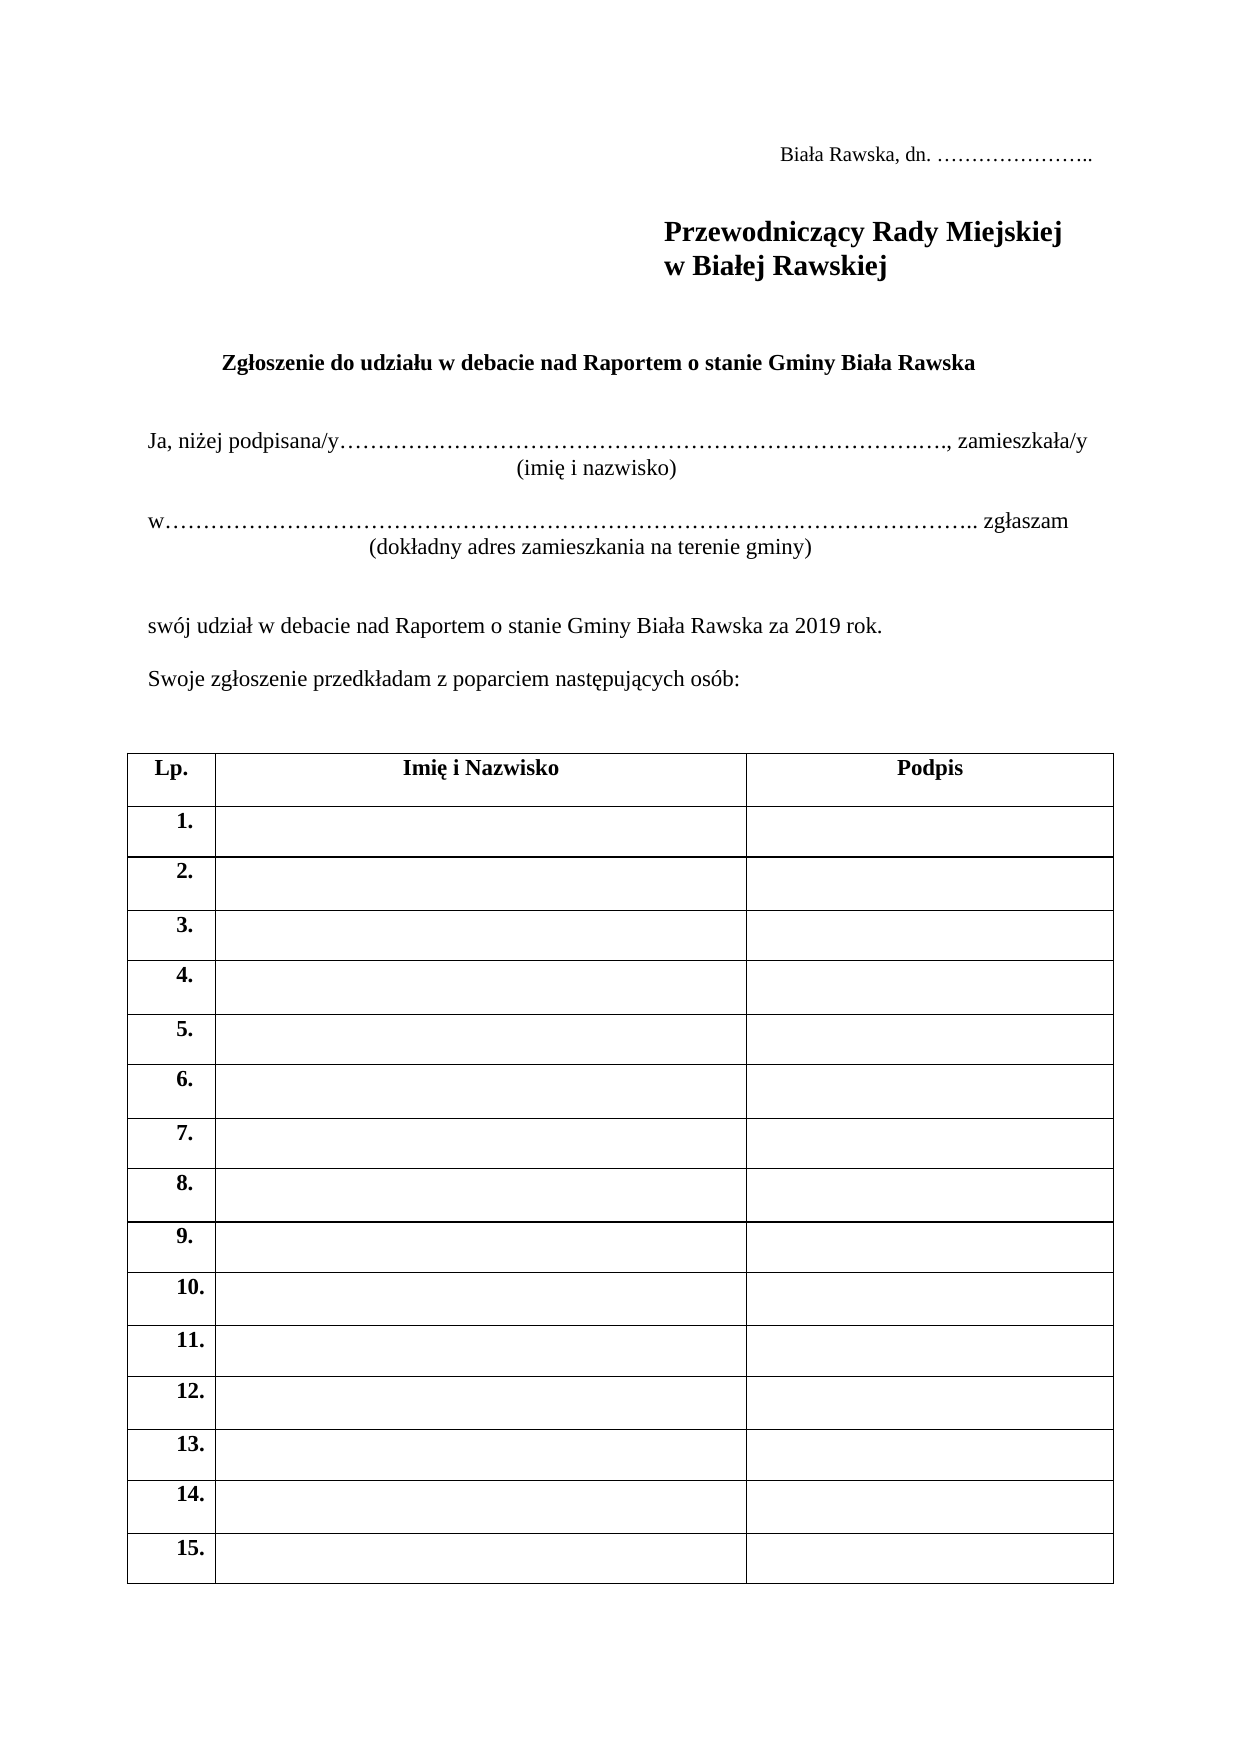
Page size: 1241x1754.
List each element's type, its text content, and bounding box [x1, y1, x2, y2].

table_cell [128, 858, 215, 910]
table_cell [128, 1065, 215, 1118]
table_cell [216, 1119, 746, 1168]
table_cell [216, 961, 746, 1014]
table_header Podpis [747, 754, 1113, 806]
table_cell [216, 1015, 746, 1064]
table_cell [128, 1377, 215, 1429]
table_cell [128, 1273, 215, 1325]
table_cell [128, 911, 215, 960]
table_cell [216, 807, 746, 856]
text Swoje zgłoszenie przedkładam z poparciem następujących osób: [148, 665, 1093, 691]
table_cell [747, 1119, 1113, 1168]
table_cell [128, 1430, 215, 1479]
table_header Lp. [128, 754, 215, 806]
table_cell [747, 1534, 1113, 1583]
table_cell [128, 807, 215, 856]
table_cell [747, 1377, 1113, 1429]
text Biała Rawska, dn. ………………….. [148, 142, 1093, 166]
text Zgłoszenie do udziału w debacie nad Raportem o stanie Gminy Biała Rawska [221, 348, 1093, 375]
table_cell [747, 807, 1113, 856]
table_cell [128, 1119, 215, 1168]
text (dokładny adres zamieszkania na terenie gminy) [295, 533, 1093, 559]
table_cell [747, 1015, 1113, 1064]
table_cell [747, 1065, 1113, 1118]
table_cell [216, 1326, 746, 1376]
table_header Imię i Nazwisko [216, 754, 746, 806]
text Przewodniczący Rady Miejskiej w Białej Rawskiej [664, 214, 1093, 281]
table_cell [128, 1223, 215, 1272]
table_cell [747, 1223, 1113, 1272]
table_cell [747, 1326, 1113, 1376]
table_cell [747, 961, 1113, 1014]
table_cell [216, 1430, 746, 1479]
table_cell [216, 911, 746, 960]
table_cell [128, 1169, 215, 1221]
table_cell [747, 1430, 1113, 1479]
table_cell [216, 1223, 746, 1272]
table_cell [128, 1326, 215, 1376]
table_cell [216, 1169, 746, 1221]
table_cell [216, 1377, 746, 1429]
table_cell [747, 1481, 1113, 1533]
table_cell [747, 1273, 1113, 1325]
text (imię i nazwisko) [443, 454, 1093, 480]
text Ja, niżej podpisana/y………………………………………………………………….…., zamieszkała/y [148, 428, 1093, 454]
table_cell [216, 1273, 746, 1325]
table_cell [128, 1015, 215, 1064]
table_cell [747, 858, 1113, 910]
table_cell [216, 1065, 746, 1118]
table_cell [747, 1169, 1113, 1221]
table_cell [128, 1481, 215, 1533]
table_cell [216, 1534, 746, 1583]
table_cell [216, 858, 746, 910]
text w…………………………………………………………………………………………….. zgłaszam [148, 507, 1093, 533]
table_cell [128, 961, 215, 1014]
text swój udział w debacie nad Raportem o stanie Gminy Biała Rawska za 2019 rok. [148, 612, 1093, 638]
table_cell [747, 911, 1113, 960]
table_cell [216, 1481, 746, 1533]
table_cell [128, 1534, 215, 1583]
